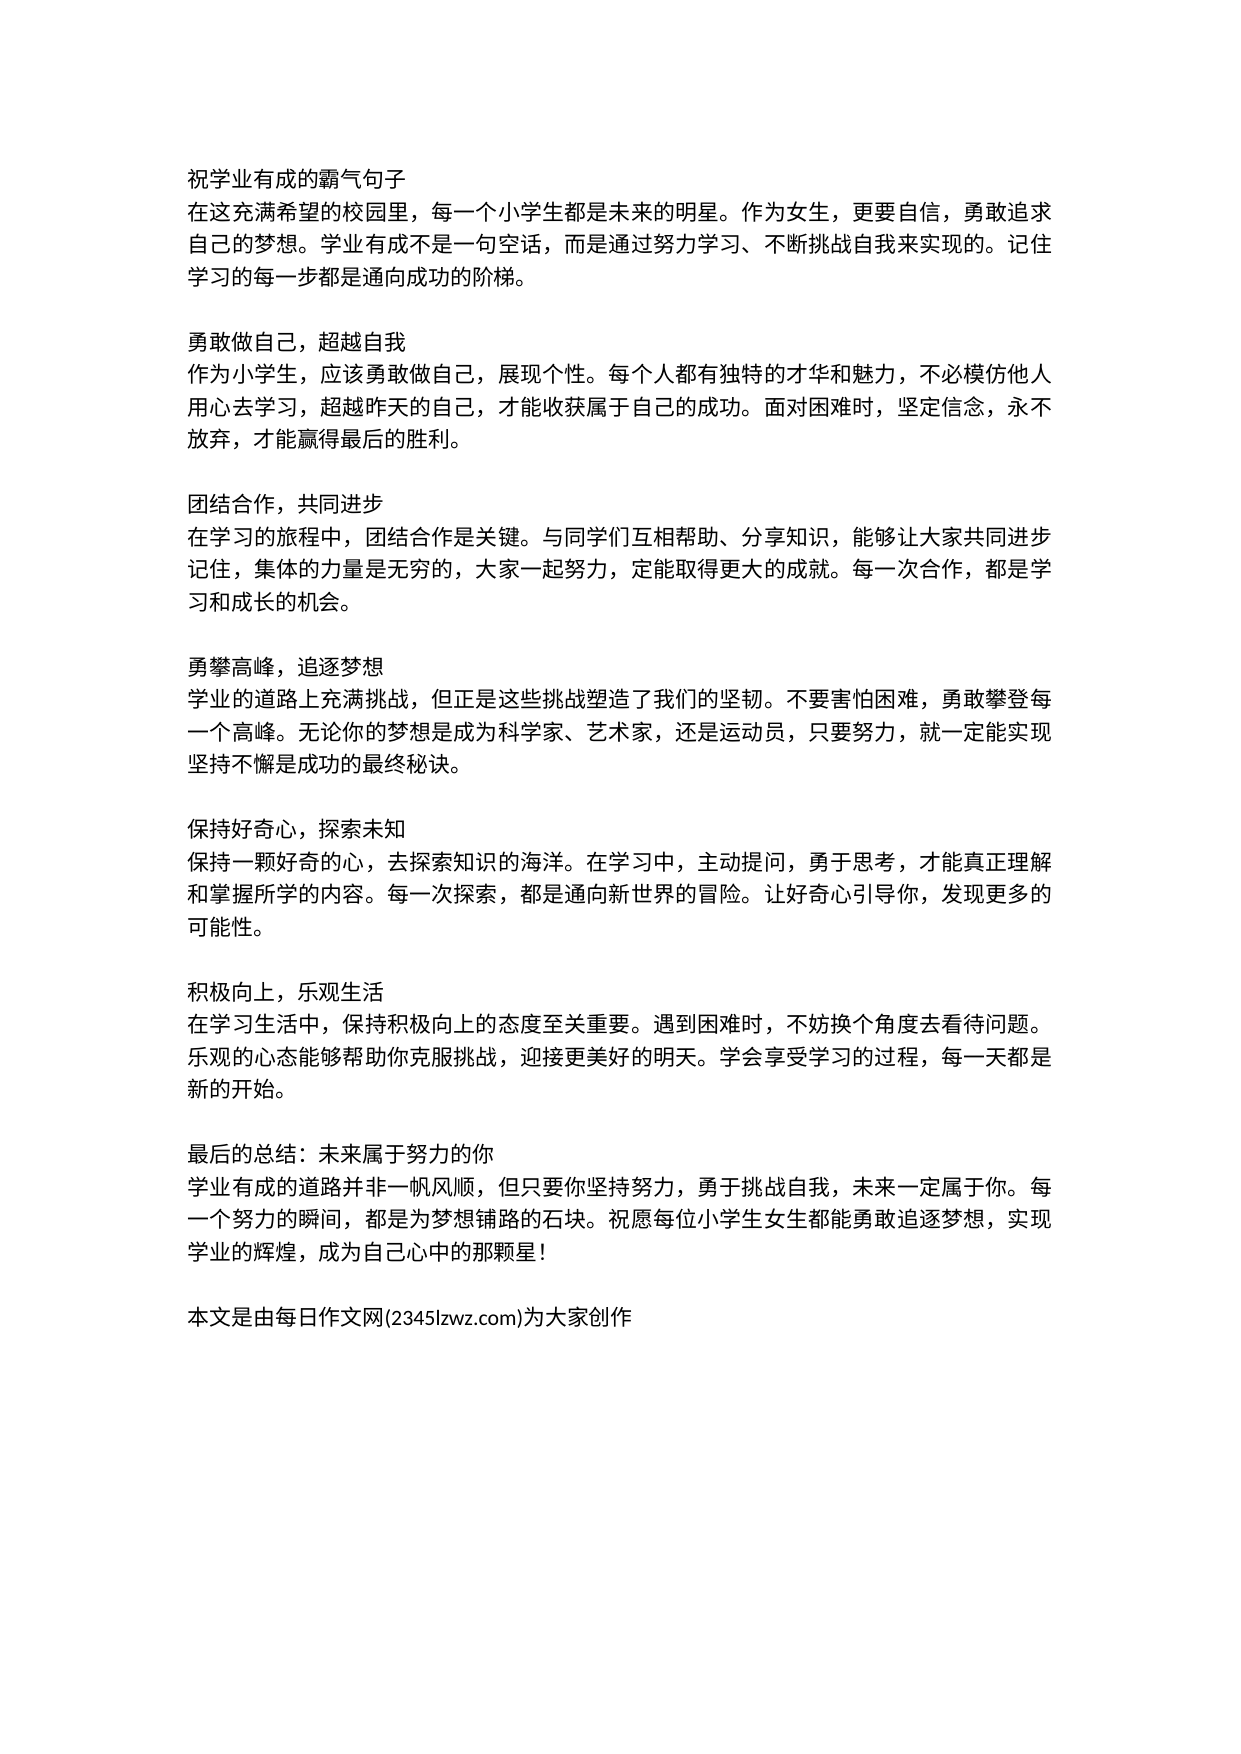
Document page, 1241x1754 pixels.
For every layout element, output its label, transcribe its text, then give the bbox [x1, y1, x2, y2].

text 本文是由每日作文网(2345lzwz.com)为大家创作 [187, 1299, 1053, 1332]
text 在学习生活中，保持积极向上的态度至关重要。遇到困难时，不妨换个角度去看待问题。乐观的心态能够帮助你克服挑战，迎接更美好的明天。学会享受学习的过程，每一天都是新的开始。 [187, 1007, 1053, 1104]
text 作为小学生，应该勇敢做自己，展现个性。每个人都有独特的才华和魅力，不必模仿他人。用心去学习，超越昨天的自己，才能收获属于自己的成功。面对困难时，坚定信念，永不放弃，才能赢得最后的胜利。 [187, 357, 1053, 454]
text 在学习的旅程中，团结合作是关键。与同学们互相帮助、分享知识，能够让大家共同进步。记住，集体的力量是无穷的，大家一起努力，定能取得更大的成就。每一次合作，都是学习和成长的机会。 [187, 519, 1053, 617]
text 保持一颗好奇的心，去探索知识的海洋。在学习中，主动提问，勇于思考，才能真正理解和掌握所学的内容。每一次探索，都是通向新世界的冒险。让好奇心引导你，发现更多的可能性。 [187, 844, 1053, 942]
text 学业的道路上充满挑战，但正是这些挑战塑造了我们的坚韧。不要害怕困难，勇敢攀登每一个高峰。无论你的梦想是成为科学家、艺术家，还是运动员，只要努力，就一定能实现。坚持不懈是成功的最终秘诀。 [187, 682, 1053, 779]
text 团结合作，共同进步 [187, 487, 1053, 519]
text 祝学业有成的霸气句子 [187, 162, 1053, 194]
text 最后的总结：未来属于努力的你 [187, 1137, 1053, 1169]
text 在这充满希望的校园里，每一个小学生都是未来的明星。作为女生，更要自信，勇敢追求自己的梦想。学业有成不是一句空话，而是通过努力学习、不断挑战自我来实现的。记住，学习的每一步都是通向成功的阶梯。 [187, 194, 1053, 292]
text 学业有成的道路并非一帆风顺，但只要你坚持努力，勇于挑战自我，未来一定属于你。每一个努力的瞬间，都是为梦想铺路的石块。祝愿每位小学生女生都能勇敢追逐梦想，实现学业的辉煌，成为自己心中的那颗星！ [187, 1169, 1053, 1267]
text 勇敢做自己，超越自我 [187, 324, 1053, 357]
text 勇攀高峰，追逐梦想 [187, 649, 1053, 682]
text 保持好奇心，探索未知 [187, 812, 1053, 844]
text 积极向上，乐观生活 [187, 974, 1053, 1007]
